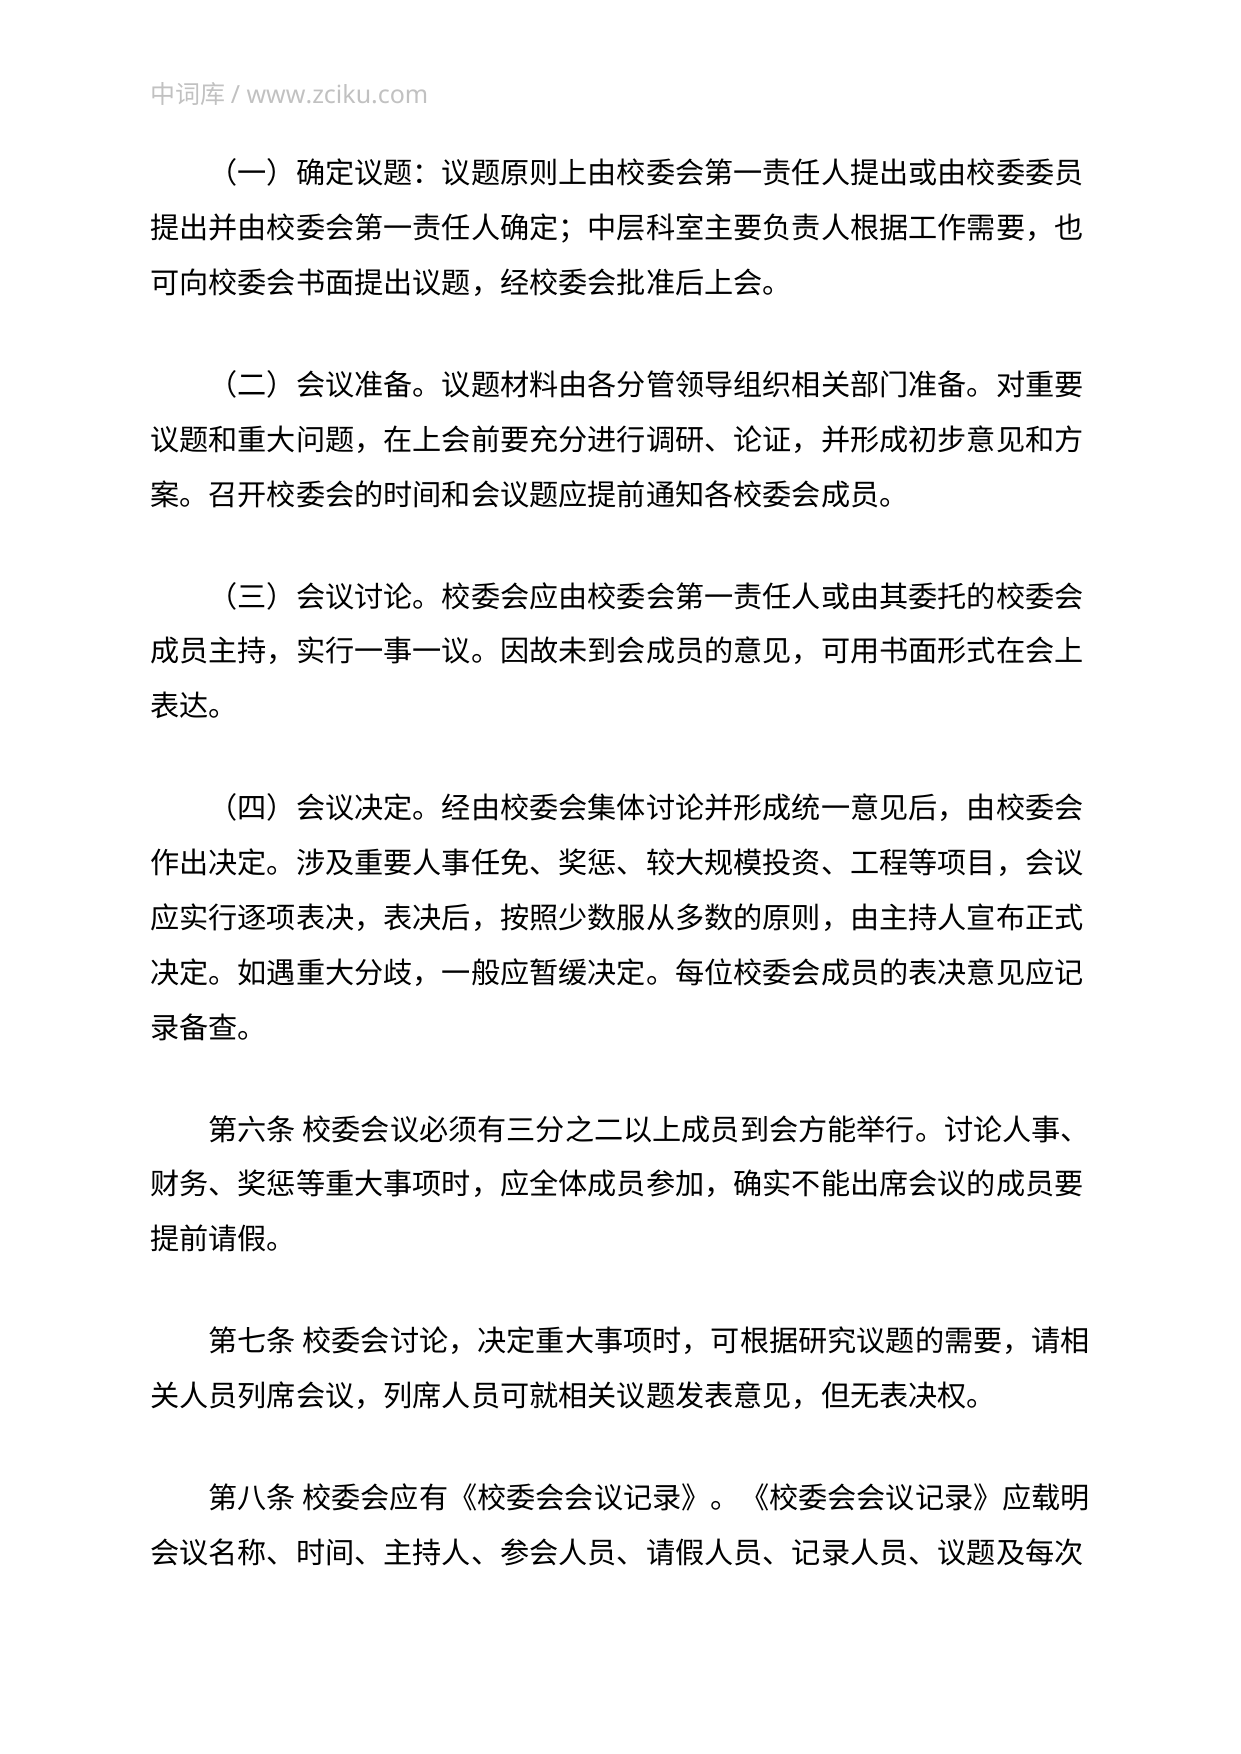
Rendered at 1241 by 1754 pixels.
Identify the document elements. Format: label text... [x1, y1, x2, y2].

text 第六条 校委会议必须有三分之二以上成员到会方能举行。讨论人事、财务、奖惩等重大事项时，应全体成员参加，确实不能出席会议的成员要提前请假。 [150, 1106, 1090, 1258]
text （一）确定议题：议题原则上由校委会第一责任人提出或由校委委员提出并由校委会第一责任人确定；中层科室主要负责人根据工作需要，也可向校委会书面提出议题，经校委会批准后上会。 [150, 150, 1090, 302]
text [150, 1474, 1090, 1571]
text （二）会议准备。议题材料由各分管领导组织相关部门准备。对重要议题和重大问题，在上会前要充分进行调研、论证，并形成初步意见和方案。召开校委会的时间和会议题应提前通知各校委会成员。 [150, 362, 1090, 514]
text （三）会议讨论。校委会应由校委会第一责任人或由其委托的校委会成员主持，实行一事一议。因故未到会成员的意见，可用书面形式在会上表达。 [150, 573, 1090, 725]
text （四）会议决定。经由校委会集体讨论并形成统一意见后，由校委会作出决定。涉及重要人事任免、奖惩、较大规模投资、工程等项目，会议应实行逐项表决，表决后，按照少数服从多数的原则，由主持人宣布正式决定。如遇重大分歧，一般应暂缓决定。每位校委会成员的表决意见应记录备查。 [150, 785, 1090, 1047]
text 第七条 校委会讨论，决定重大事项时，可根据研究议题的需要，请相关人员列席会议，列席人员可就相关议题发表意见，但无表决权。 [150, 1318, 1090, 1415]
